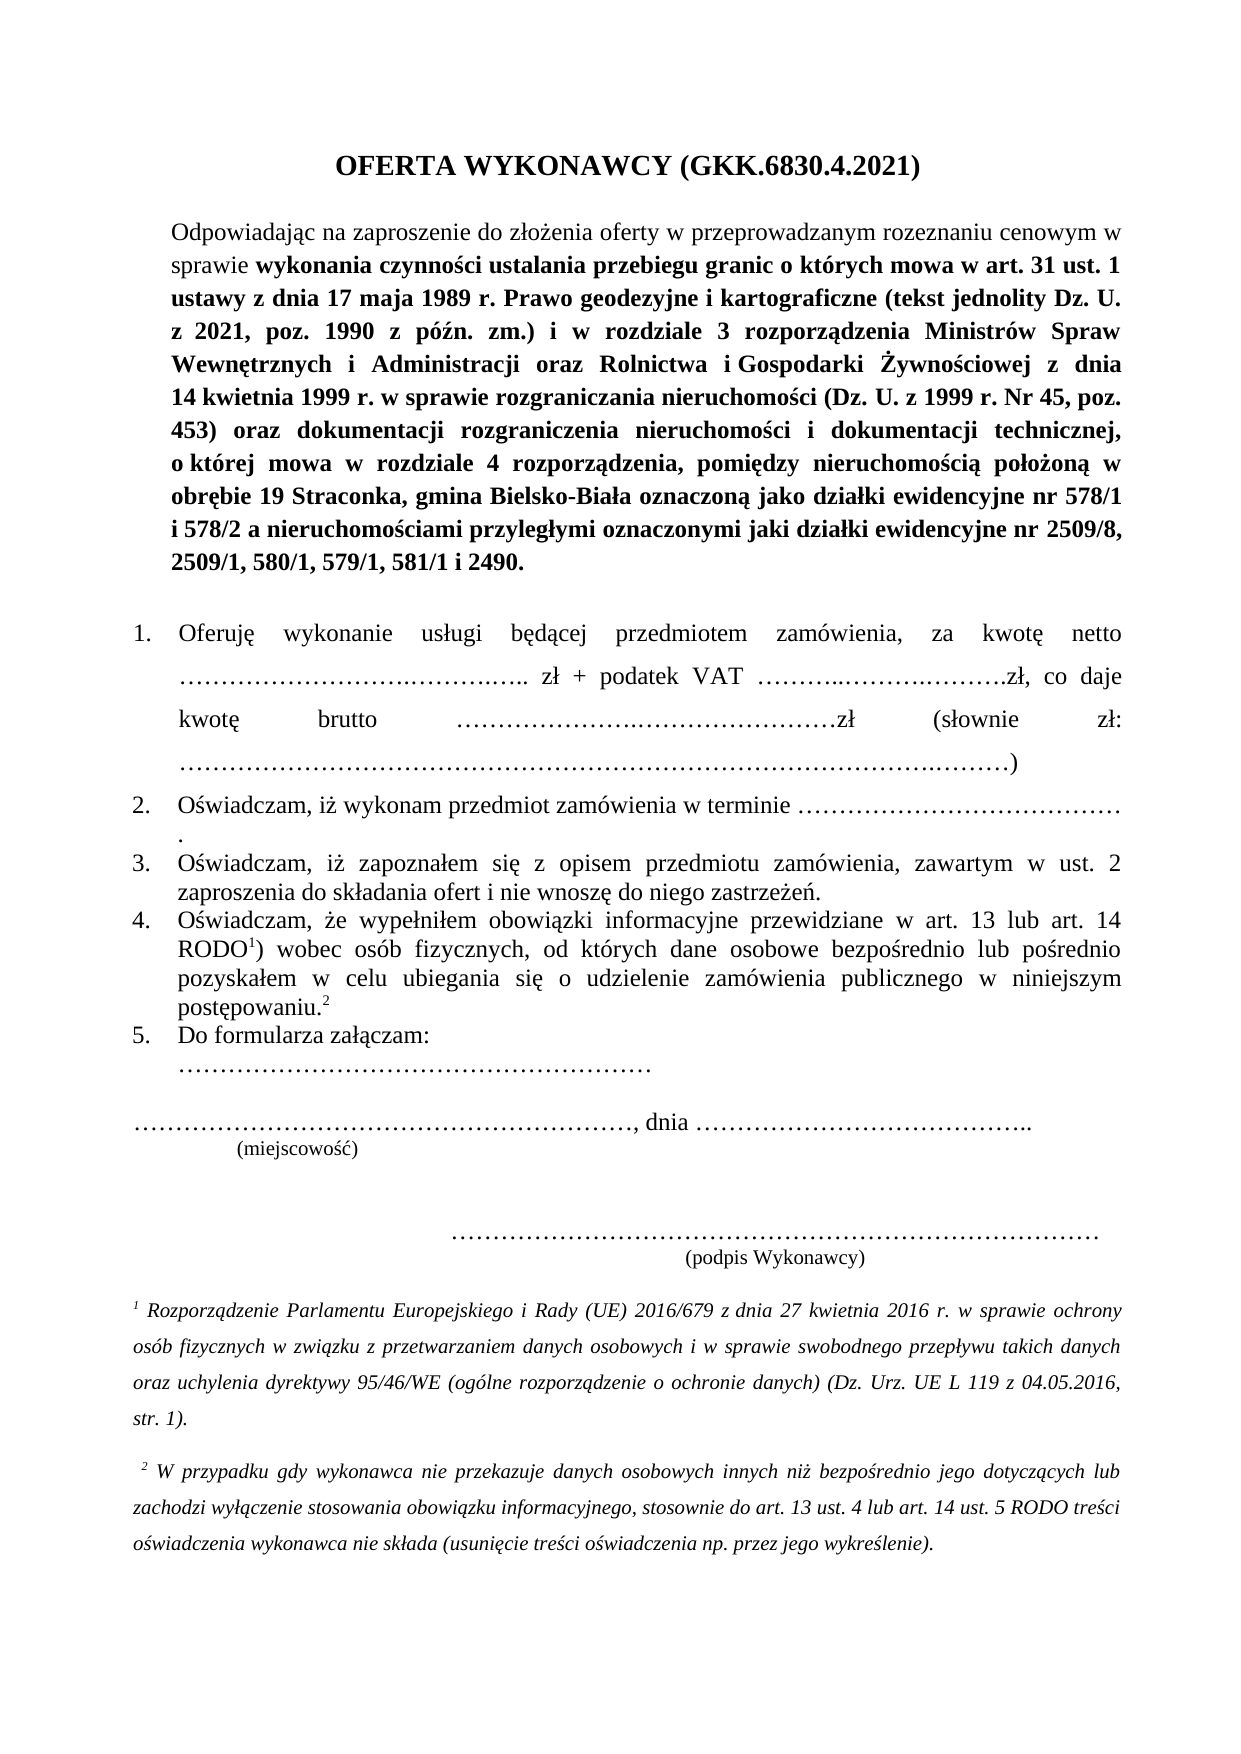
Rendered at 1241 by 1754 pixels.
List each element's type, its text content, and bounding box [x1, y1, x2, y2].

list Oświadczam, że wypełniłem obowiązki informacyjne przewidziane w art. 13 lub art. 14 RODO1) wobec osób fizycznych, od których dane osobowe bezpośrednio lub pośrednio pozyskałem w celu ubiegania się o udzielenie zamówienia publicznego w niniejszym postępowaniu.2 [132, 906, 1122, 1021]
text Odpowiadając na zaproszenie do złożenia oferty w przeprowadzanym rozeznaniu cenowym w sprawie wykonania czynności ustalania przebiegu granic o których mowa w art. 31 ust. 1 ustawy z dnia 17 maja 1989 r. Prawo geodezyjne i kartograficzne (tekst jednolity Dz. U. z 2021, poz. 1990 z późn. zm.) i w rozdziale 3 rozporządzenia Ministrów Spraw Wewnętrznych i Administracji oraz Rolnictwa i Gospodarki Żywnościowej z dnia 14 kwietnia 1999 r. w sprawie rozgraniczania nieruchomości (Dz. U. z 1999 r. Nr 45, poz. 453) oraz dokumentacji rozgraniczenia nieruchomości i dokumentacji technicznej, o której mowa w rozdziale 4 rozporządzenia, pomiędzy nieruchomością położoną w obrębie 19 Straconka, gmina Bielsko-Biała oznaczoną jako działki ewidencyjne nr 578/1 i 578/2 a nieruchomościami przyległymi oznaczonymi jaki działki ewidencyjne nr 2509/8, 2509/1, 580/1, 579/1, 581/1 i 2490. [164, 217, 1122, 576]
text ………………………………………………… [133, 1049, 1122, 1078]
list Do formularza załączam: [132, 1021, 1122, 1049]
text 2 W przypadku gdy wykonawca nie przekazuje danych osobowych innych niż bezpośrednio jego dotyczących lub zachodzi wyłączenie stosowania obowiązku informacyjnego, stosownie do art. 13 ust. 4 lub art. 14 ust. 5 RODO treści oświadczenia wykonawca nie składa (usunięcie treści oświadczenia np. przez jego wykreślenie). [133, 1459, 1122, 1555]
text 1 Rozporządzenie Parlamentu Europejskiego i Rady (UE) 2016/679 z dnia 27 kwietnia 2016 r. w sprawie ochrony osób fizycznych w związku z przetwarzaniem danych osobowych i w sprawie swobodnego przepływu takich danych oraz uchylenia dyrektywy 95/46/WE (ogólne rozporządzenie o ochronie danych) (Dz. Urz. UE L 119 z 04.05.2016, str. 1). [133, 1298, 1122, 1430]
list Oświadczam, iż zapoznałem się z opisem przedmiotu zamówienia, zawartym w ust. 2 zaproszenia do składania ofert i nie wnoszę do niego zastrzeżeń. [132, 848, 1122, 906]
list Oświadczam, iż wykonam przedmiot zamówienia w terminie ………………………………… . [132, 791, 1122, 848]
list Oferuję wykonanie usługi będącej przedmiotem zamówienia, za kwotę netto ……………………….……….….. zł + podatek VAT ………..……….……….zł, co daje kwotę brutto ………………….……………………zł (słownie zł: ……………………………………………………………………………….………) [133, 618, 1122, 776]
text …………………………………………………………………… [428, 1216, 1122, 1245]
text ……………………………………………………, dnia ………………………………….. [133, 1107, 1122, 1136]
text (miejscowość) [216, 1136, 1122, 1160]
text OFERTA WYKONAWCY (GKK.6830.4.2021) [133, 148, 1122, 181]
text (podpis Wykonawcy) [428, 1245, 1122, 1269]
